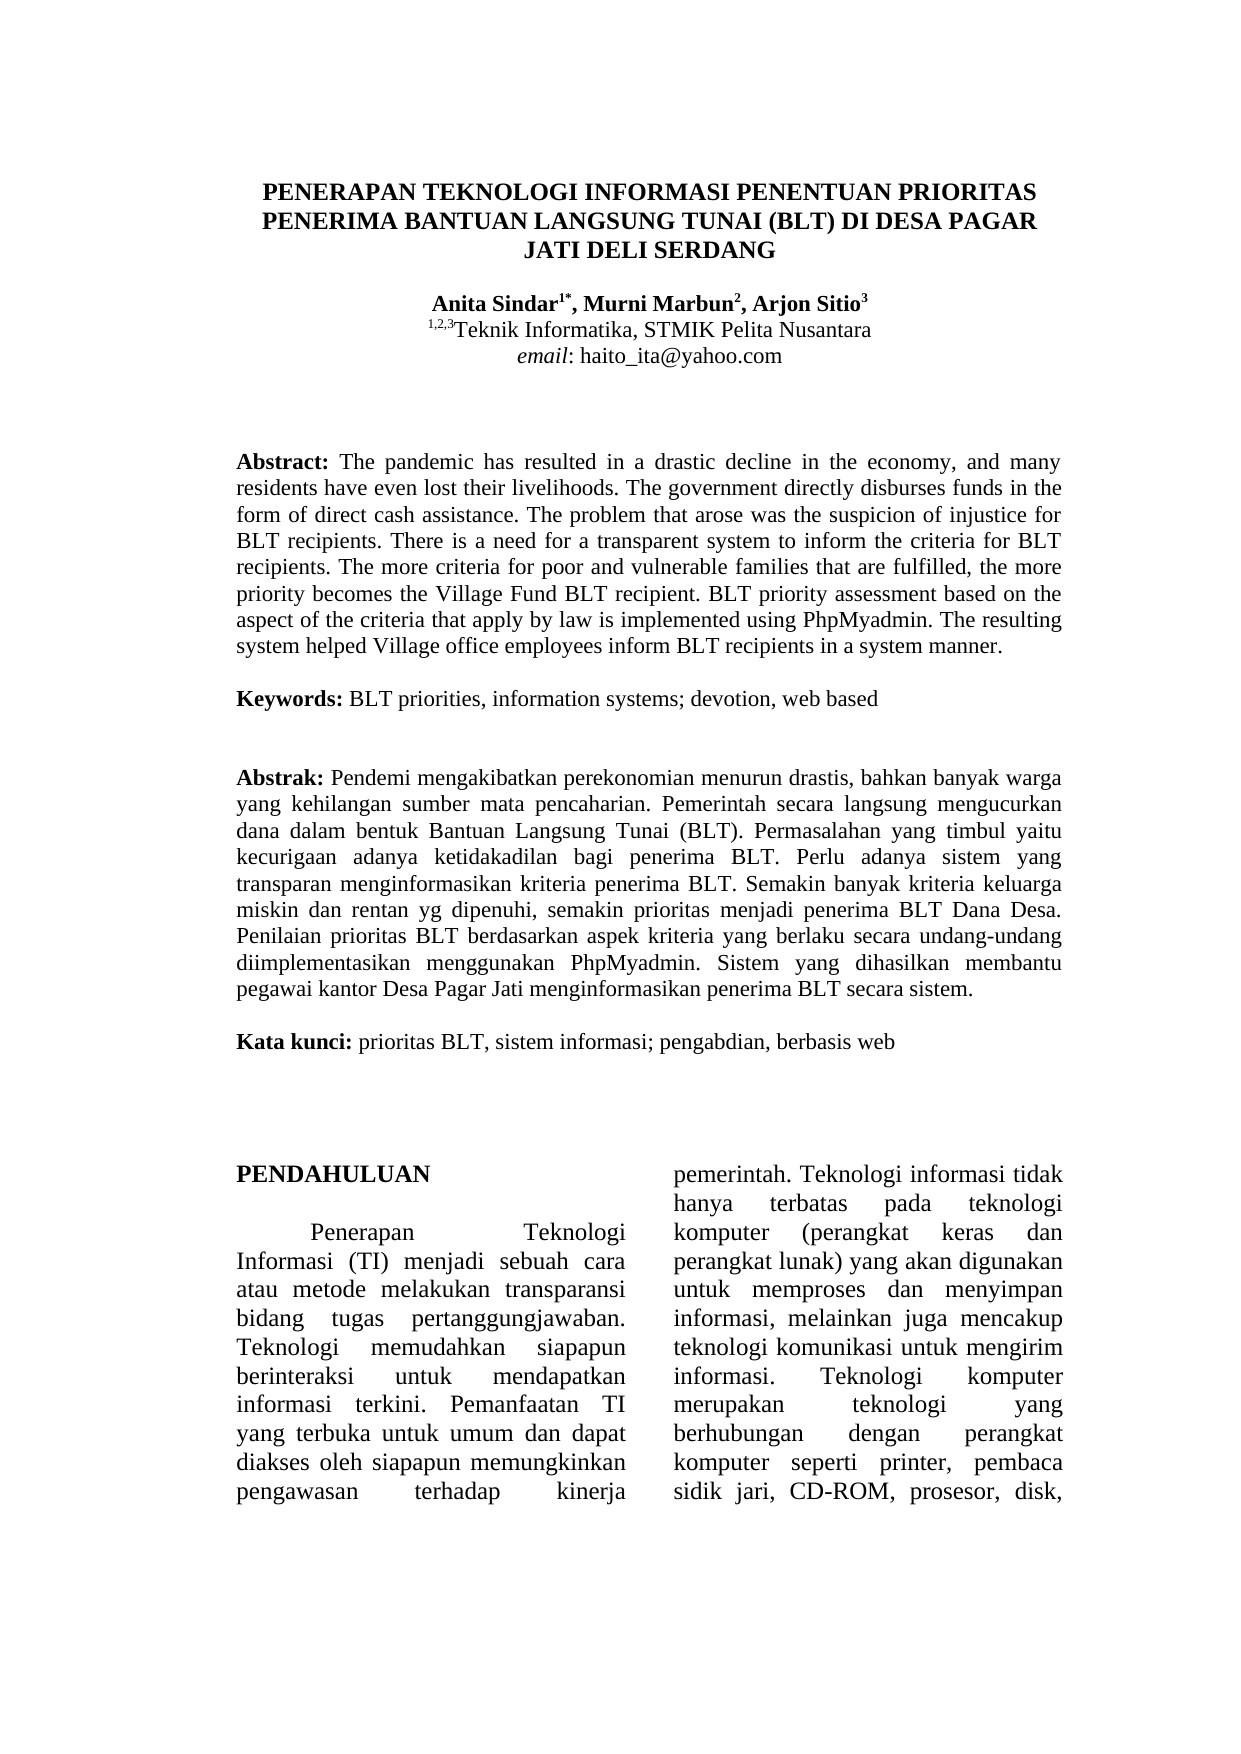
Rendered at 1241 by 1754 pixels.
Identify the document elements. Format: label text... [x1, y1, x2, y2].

text Anita Sindar1*, Murni Marbun2, Arjon Sitio3 [236, 290, 1063, 316]
text Abstract: The pandemic has resulted in a drastic decline in the economy, and many residents have even lost their livelihoods. The government directly disburses funds in the form of direct cash assistance. The problem that arose was the suspicion of injustice for BLT recipients. There is a need for a transparent system to inform the criteria for BLT recipients. The more criteria for poor and vulnerable families that are fulfilled, the more priority becomes the Village Fund BLT recipient. BLT priority assessment based on the aspect of the criteria that apply by law is implemented using PhpMyadmin. The resulting system helped Village office employees inform BLT recipients in a system manner. [236, 448, 1063, 659]
text 1,2,3Teknik Informatika, STMIK Pelita Nusantara [236, 316, 1063, 342]
text email: haito_ita@yahoo.com [236, 342, 1063, 369]
text PENERAPAN TEKNOLOGI INFORMASI PENENTUAN PRIORITAS PENERIMA BANTUAN LANGSUNG TUNAI (BLT) DI DESA PAGAR JATI DELI SERDANG [236, 177, 1063, 263]
text PENDAHULUAN [236, 1159, 626, 1188]
text Keywords: BLT priorities, information systems; devotion, web based [236, 659, 1063, 711]
text Kata kunci: prioritas BLT, sistem informasi; pengabdian, berbasis web [236, 1028, 1063, 1054]
text Abstrak: Pendemi mengakibatkan perekonomian menurun drastis, bahkan banyak warga yang kehilangan sumber mata pencaharian. Pemerintah secara langsung mengucurkan dana dalam bentuk Bantuan Langsung Tunai (BLT). Permasalahan yang timbul yaitu kecurigaan adanya ketidakadilan bagi penerima BLT. Perlu adanya sistem yang transparan menginformasikan kriteria penerima BLT. Semakin banyak kriteria keluarga miskin dan rentan yg dipenuhi, semakin prioritas menjadi penerima BLT Dana Desa. Penilaian prioritas BLT berdasarkan aspek kriteria yang berlaku secara undang-undang diimplementasikan menggunakan PhpMyadmin. Sistem yang dihasilkan membantu pegawai kantor Desa Pagar Jati menginformasikan penerima BLT secara sistem. [236, 764, 1063, 1001]
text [236, 1217, 626, 1504]
